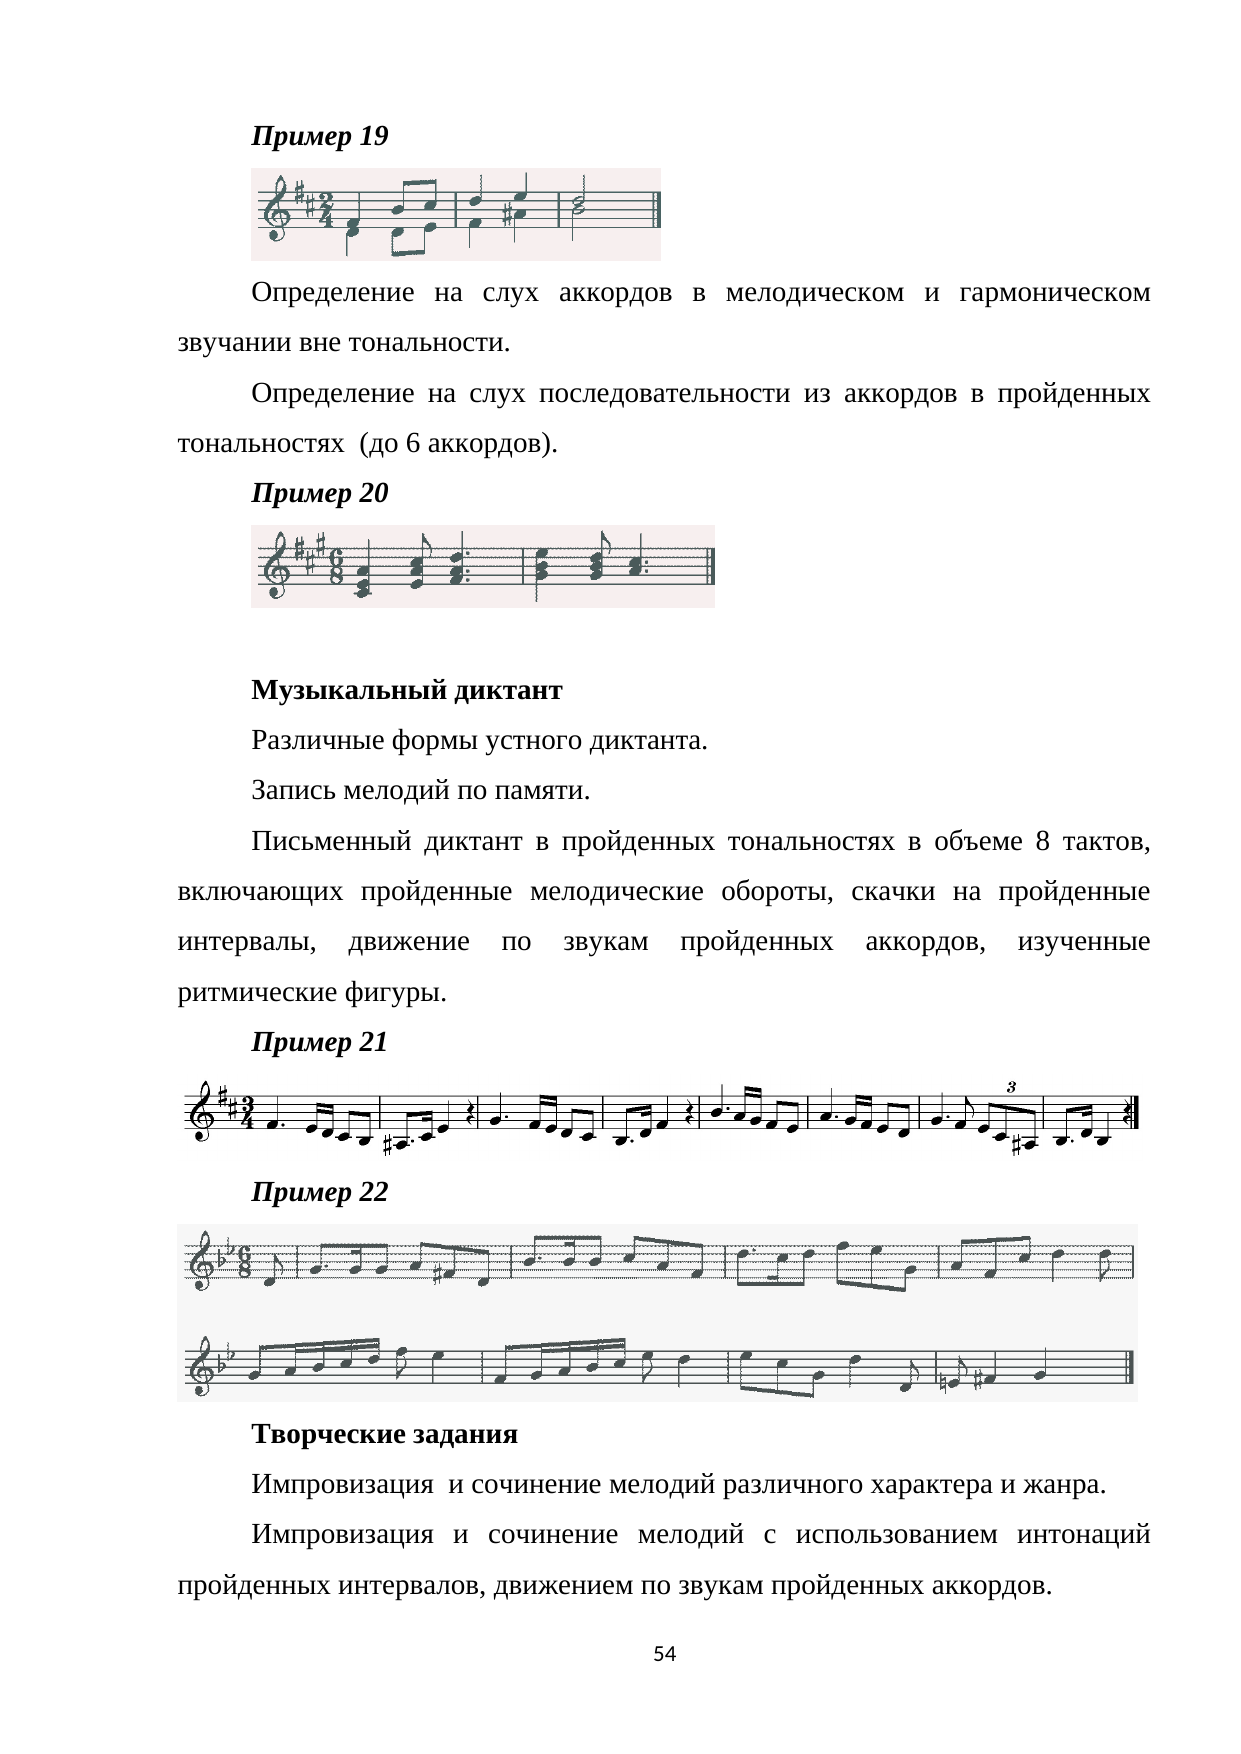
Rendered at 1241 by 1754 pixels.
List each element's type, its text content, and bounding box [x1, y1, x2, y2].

text Различные формы устного диктанта. [177, 722, 1152, 756]
text Творческие задания [177, 1416, 1152, 1449]
text Музыкальный диктант [177, 672, 1152, 705]
picture [251, 525, 715, 608]
picture [177, 1224, 1138, 1402]
text Пример 22 [177, 1174, 1152, 1208]
text Письменный диктант в пройденных тональностях в объеме 8 тактов, включающих пройденные мелодические обороты, скачки на пройденные интервалы, движение по звукам пройденных аккордов, изученные ритмические фигуры. [177, 823, 1152, 1007]
text Импровизация и сочинение мелодий различного характера и жанра. [177, 1466, 1152, 1500]
text Импровизация и сочинение мелодий с использованием интонаций пройденных интервалов, движением по звукам пройденных аккордов. [177, 1516, 1152, 1600]
text Пример 21 [177, 1024, 1152, 1058]
picture [251, 168, 661, 261]
picture [177, 1074, 1143, 1161]
text Пример 20 [177, 476, 1152, 509]
text Запись мелодий по памяти. [177, 772, 1152, 806]
text Определение на слух аккордов в мелодическом и гармоническом звучании вне тональности. [177, 274, 1152, 358]
text Определение на слух последовательности из аккордов в пройденных тональностях (до 6 аккордов). [177, 375, 1152, 459]
text Пример 19 [177, 118, 1152, 152]
